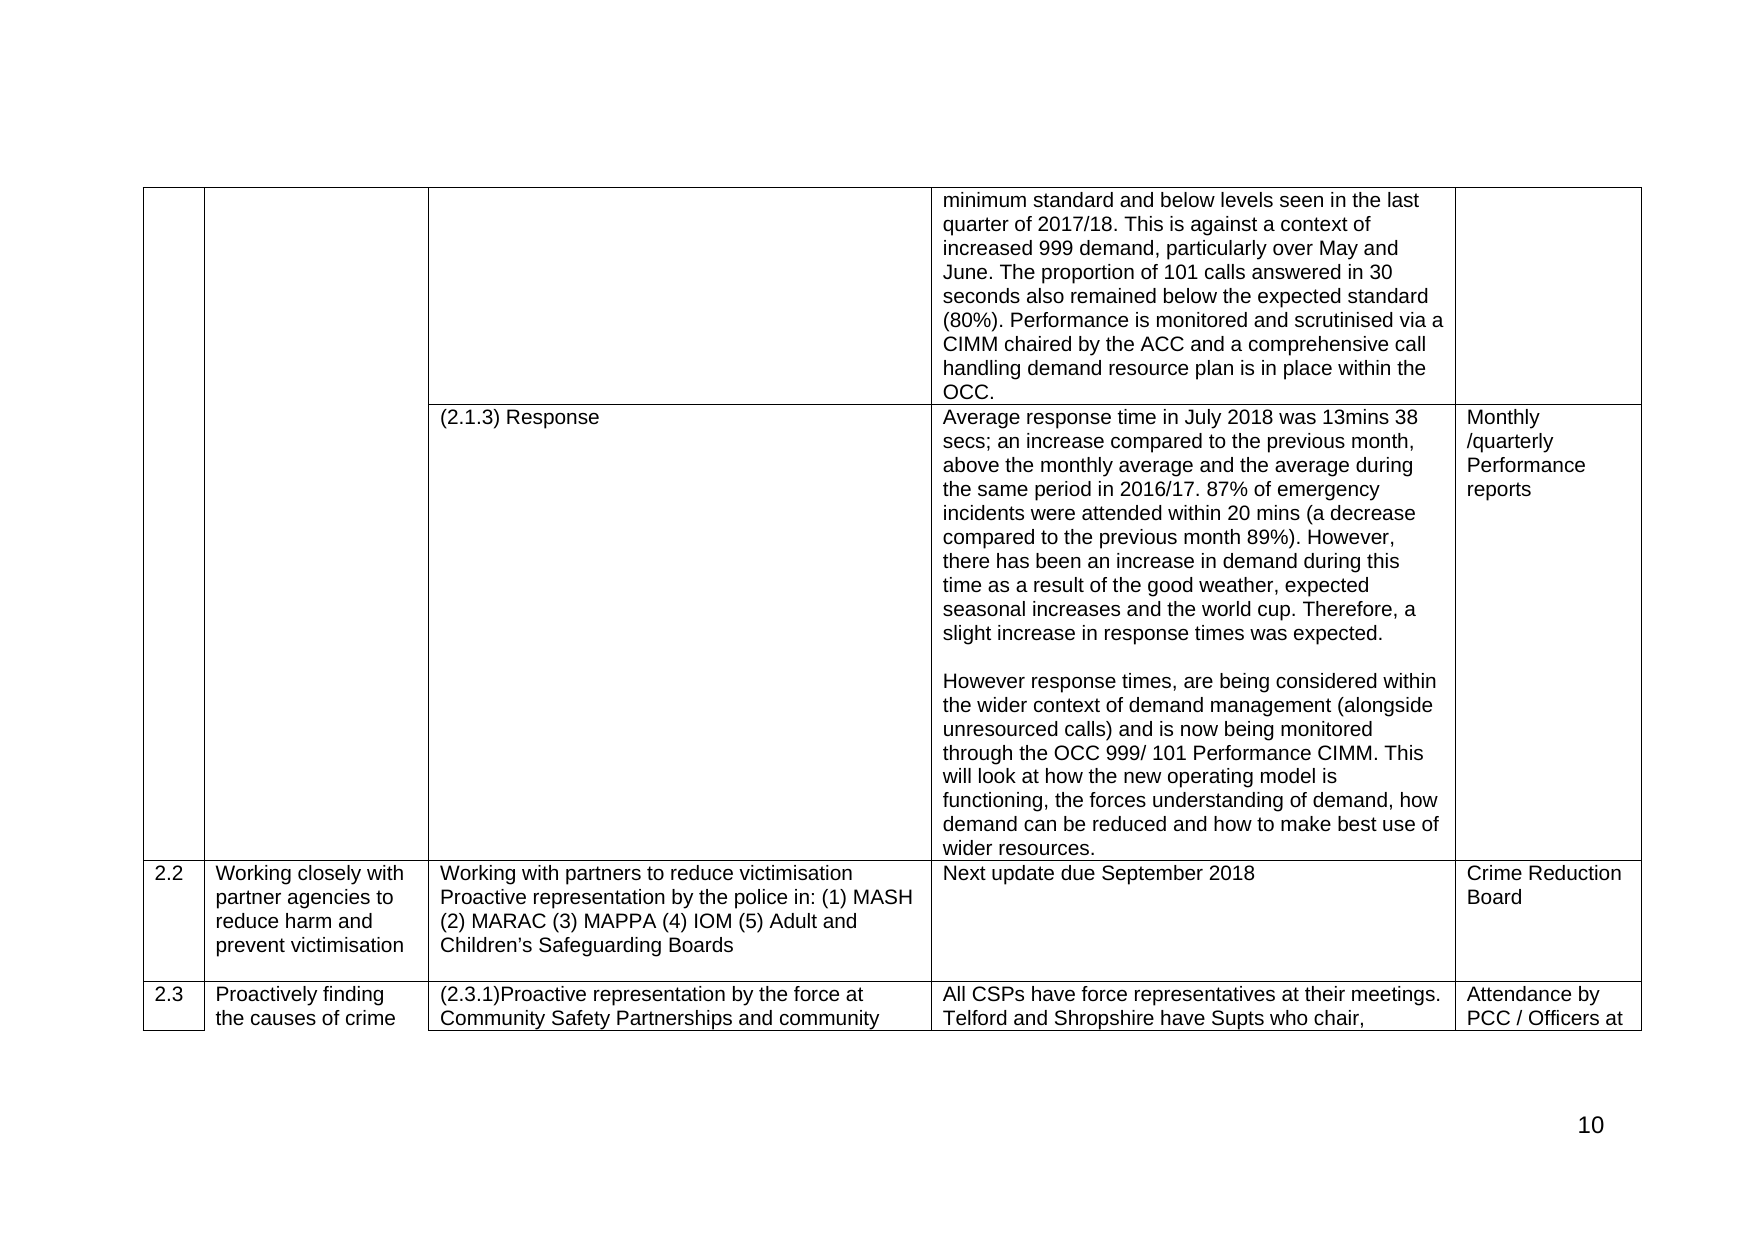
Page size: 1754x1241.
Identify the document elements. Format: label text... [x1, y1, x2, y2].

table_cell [429, 982, 931, 1030]
table_cell Monthly /quarterly Performance reports [1456, 405, 1641, 860]
table_cell 2.2 [144, 861, 204, 981]
table_cell [144, 404, 204, 860]
table_cell Working with partners to reduce victimisation Proactive representation by the police in: (1) MASH (2) MARAC (3) MAPPA (4) IOM (5) Adult and Children’s Safeguarding Boards [429, 861, 931, 981]
table_cell (2.1.3) Response [429, 405, 931, 860]
table_cell Average response time in July 2018 was 13mins 38 secs; an increase compared to the previous month, above the monthly average and the average during the same period in 2016/17. 87% of emergency incidents were attended within 20 mins (a decrease compared to the previous month 89%). However, there has been an increase in demand during this time as a result of the good weather, expected seasonal increases and the world cup. Therefore, a slight increase in response times was expected. However response times, are being considered within the wider context of demand management (alongside unresourced calls) and is now being monitored through the OCC 999/ 101 Performance CIMM. This will look at how the new operating model is functioning, the forces understanding of demand, how demand can be reduced and how to make best use of wider resources. [932, 405, 1455, 860]
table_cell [932, 982, 1455, 1030]
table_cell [1456, 982, 1641, 1030]
table_cell Crime Reduction Board [1456, 861, 1641, 981]
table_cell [429, 188, 931, 404]
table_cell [932, 188, 1455, 404]
table_cell Working closely with partner agencies to reduce harm and prevent victimisation [205, 861, 428, 981]
table_cell 2.3 [144, 982, 204, 1030]
table_cell Next update due September 2018 [932, 861, 1455, 981]
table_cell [1456, 188, 1641, 404]
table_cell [205, 982, 428, 1030]
table_cell [205, 404, 428, 860]
